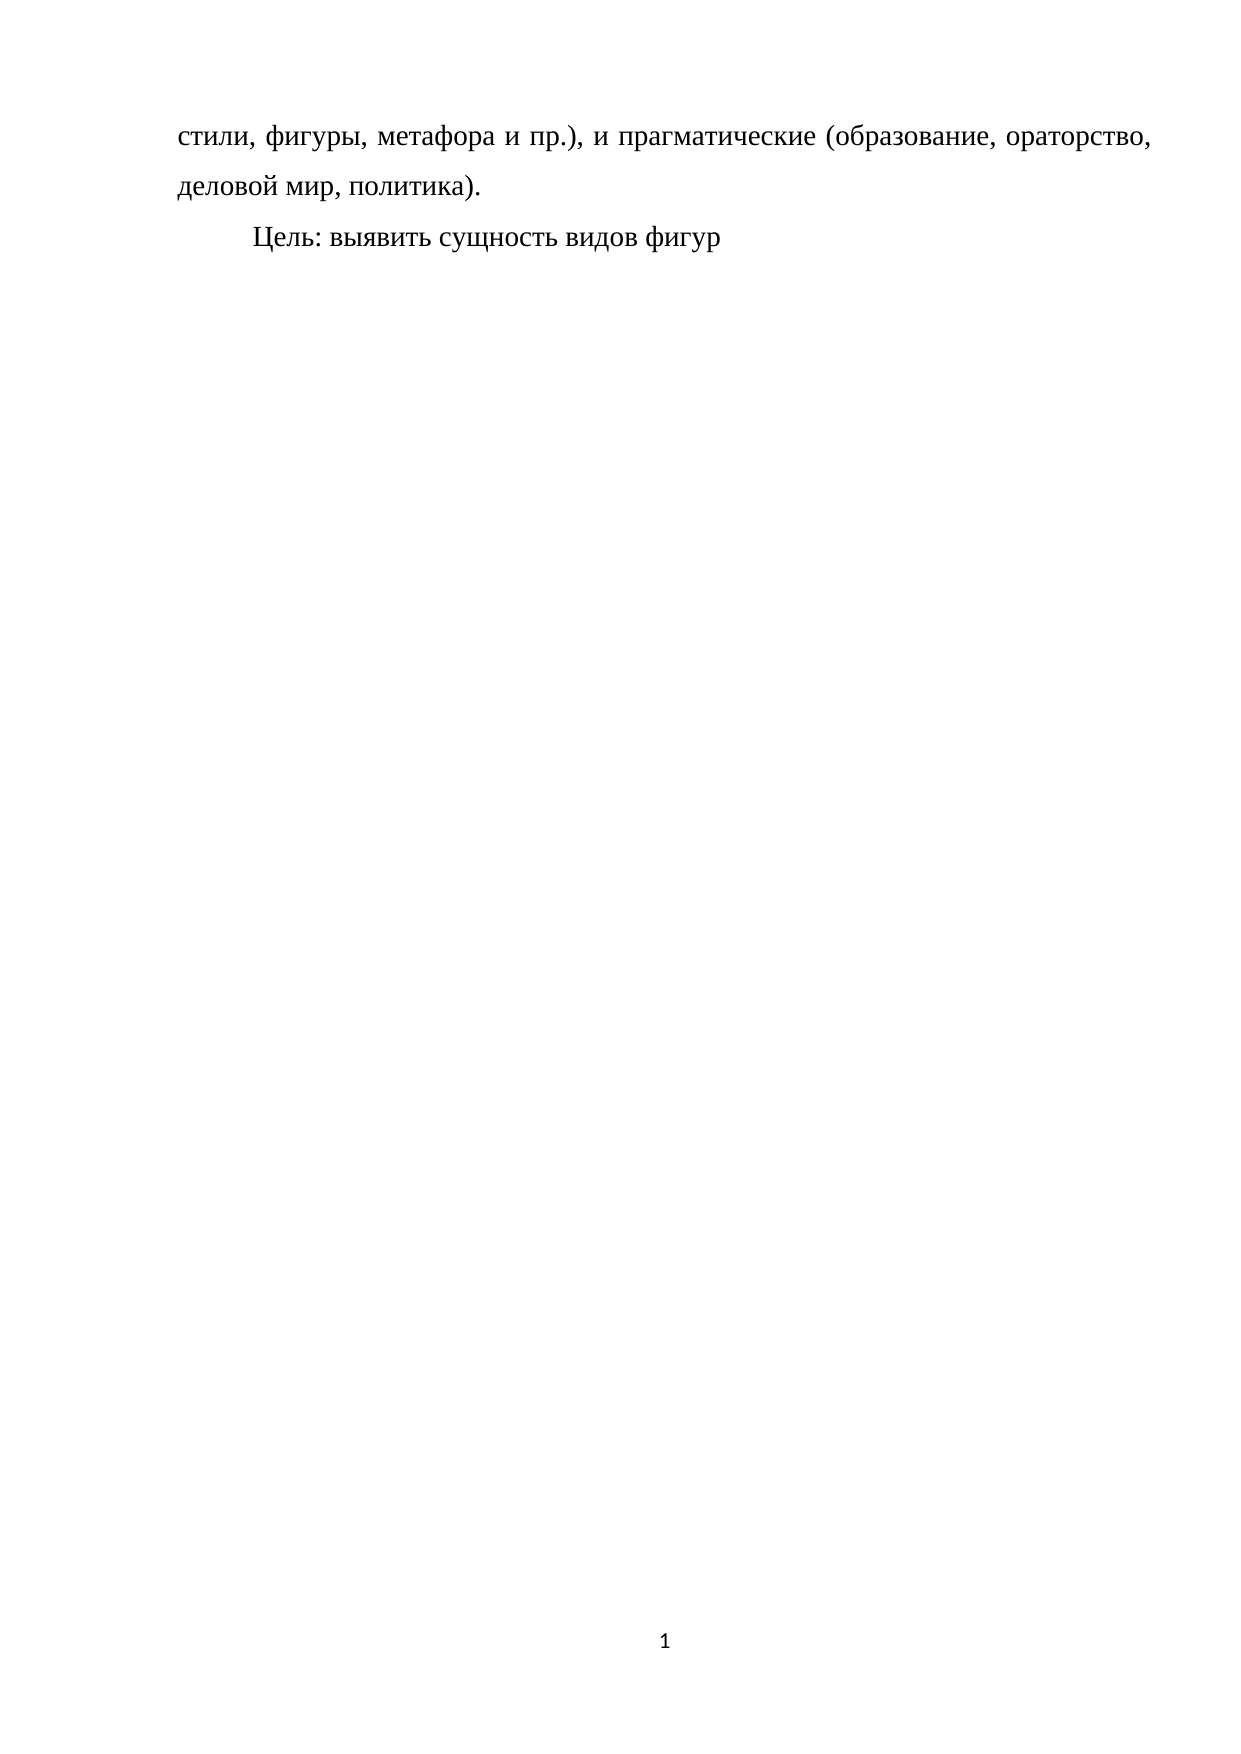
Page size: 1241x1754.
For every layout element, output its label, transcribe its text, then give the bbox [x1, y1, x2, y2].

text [177, 118, 1152, 202]
text Цель: выявить сущность видов фигур [177, 219, 1152, 252]
